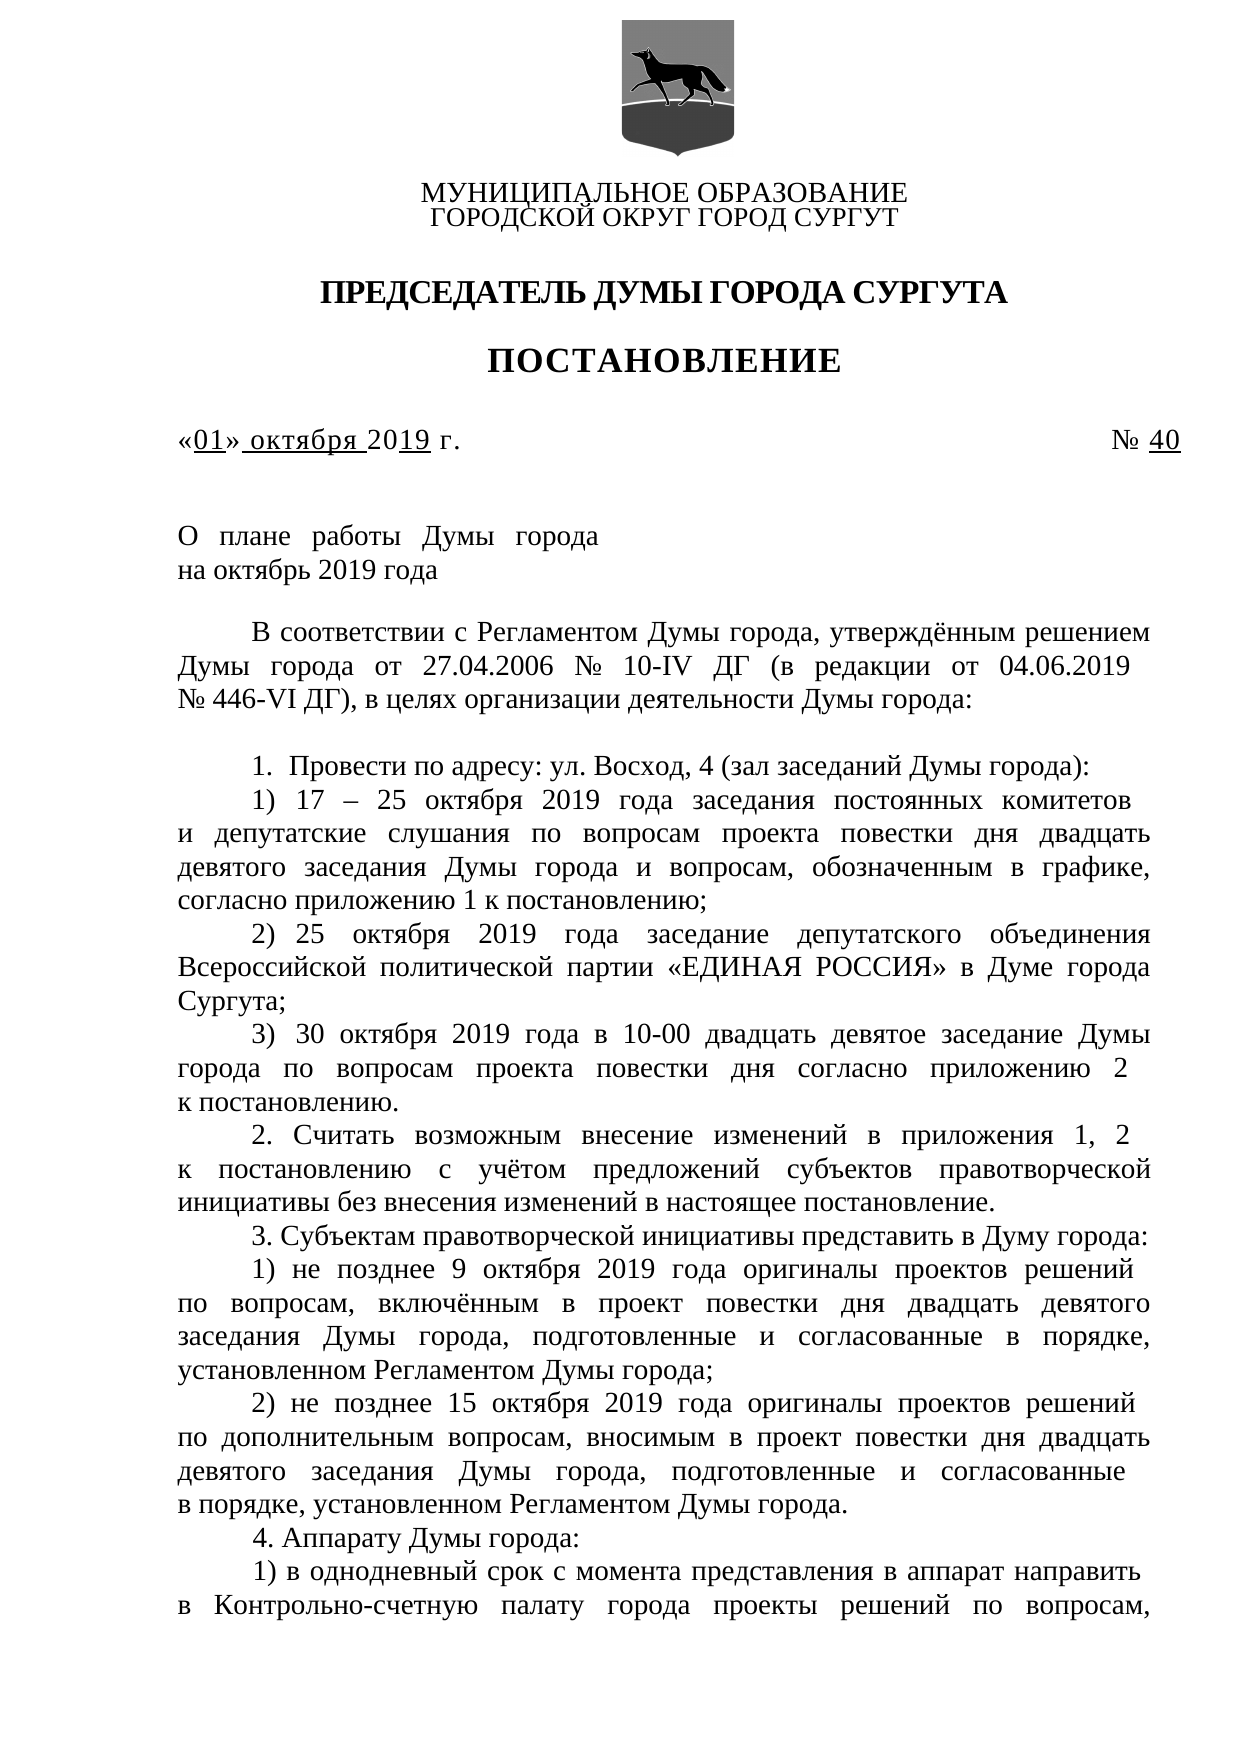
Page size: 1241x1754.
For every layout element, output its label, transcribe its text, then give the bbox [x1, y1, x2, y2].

text «01» октября 2019 г. № 40 [177, 422, 1152, 456]
text О плане работы Думы города на октябрь 2019 года [177, 518, 620, 585]
list Провести по адресу: ул. Восход, 4 (зал заседаний Думы города): [251, 748, 1152, 782]
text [177, 1553, 1152, 1620]
text 3) 30 октября 2019 года в 10-00 двадцать девятое заседание Думы города по вопросам проекта повестки дня согласно приложению 2 к постановлению. [177, 1017, 1152, 1117]
text 2) 25 октября 2019 года заседание депутатского объединения Всероссийской политической партии «ЕДИНАЯ РОССИЯ» в Думе города Сургута; [177, 916, 1152, 1017]
text 2. Считать возможным внесение изменений в приложения 1, 2 к постановлению с учётом предложений субъектов правотворческой инициативы без внесения изменений в настоящее постановление. [177, 1117, 1152, 1218]
text 1) не позднее 9 октября 2019 года оригиналы проектов решений по вопросам, включённым в проект повестки дня двадцать девятого заседания Думы города, подготовленные и согласованные в порядке, установленном Регламентом Думы города; [177, 1251, 1152, 1386]
text 2) не позднее 15 октября 2019 года оригиналы проектов решений по дополнительным вопросам, вносимым в проект повестки дня двадцать девятого заседания Думы города, подготовленные и согласованные в порядке, установленном Регламентом Думы города. [177, 1386, 1152, 1520]
text 3. Субъектам правотворческой инициативы представить в Думу города: [177, 1218, 1152, 1251]
text В соответствии с Регламентом Думы города, утверждённым решением Думы города от 27.04.2006 № 10-IV ДГ (в редакции от 04.06.2019 № 446-VI ДГ), в целях организации деятельности Думы города: [177, 614, 1152, 715]
text 4. Аппарату Думы города: [177, 1520, 1152, 1553]
text 1) 17 – 25 октября 2019 года заседания постоянных комитетов и депутатские слушания по вопросам проекта повестки дня двадцать девятого заседания Думы города и вопросам, обозначенным в графике, согласно приложению 1 к постановлению; [177, 782, 1152, 916]
